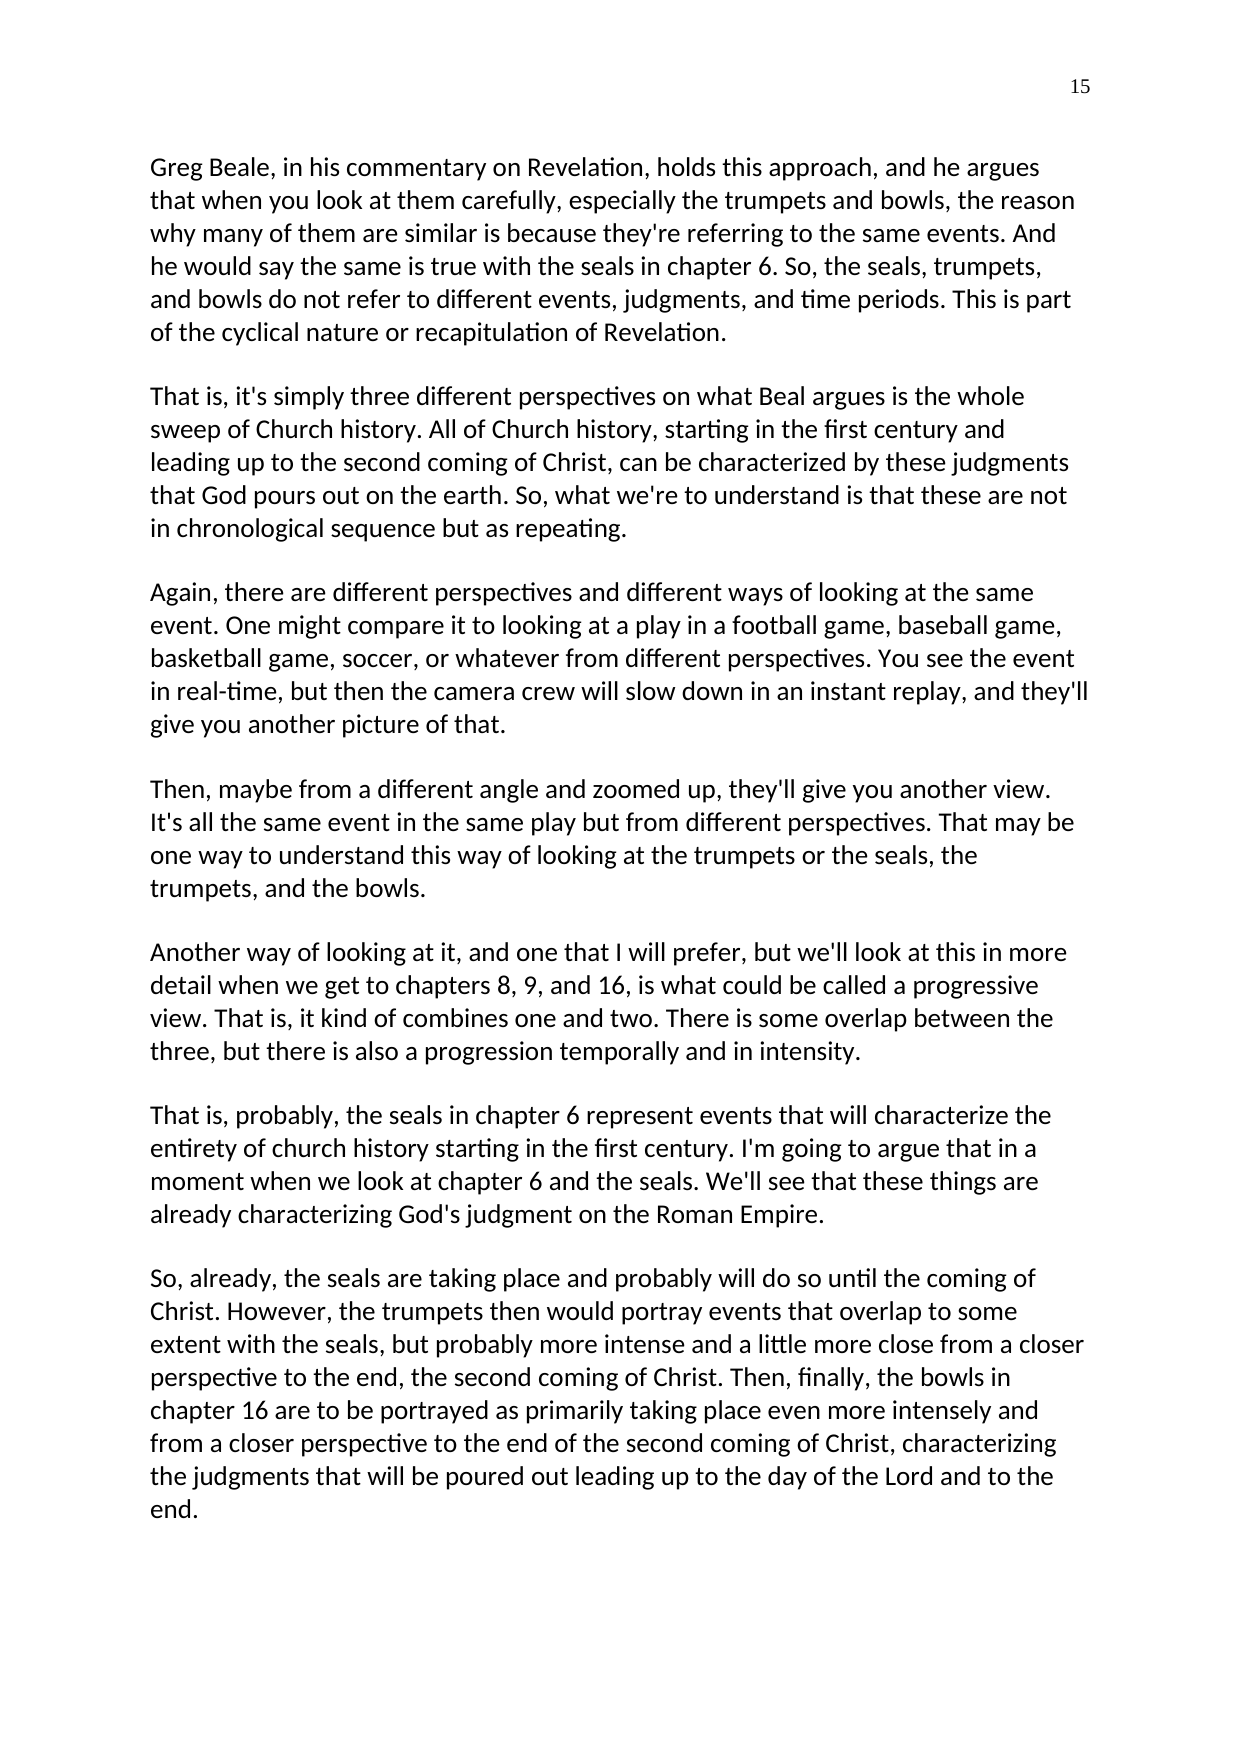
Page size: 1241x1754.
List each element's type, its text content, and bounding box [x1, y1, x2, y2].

text Again, there are different perspectives and different ways of looking at the same event. One might compare it to looking at a play in a football game, baseball game, basketball game, soccer, or whatever from different perspectives. You see the event in real-time, but then the camera crew will slow down in an instant replay, and they'll give you another picture of that. [150, 576, 1090, 741]
text Another way of looking at it, and one that I will prefer, but we'll look at this in more detail when we get to chapters 8, 9, and 16, is what could be called a progressive view. That is, it kind of combines one and two. There is some overlap between the three, but there is also a progression temporally and in intensity. [150, 935, 1090, 1067]
text Greg Beale, in his commentary on Revelation, holds this approach, and he argues that when you look at them carefully, especially the trumpets and bowls, the reason why many of them are similar is because they're referring to the same events. And he would say the same is true with the seals in chapter 6. So, the seals, trumpets, and bowls do not refer to different events, judgments, and time periods. This is part of the cyclical nature or recapitulation of Revelation. [150, 150, 1090, 348]
text That is, probably, the seals in chapter 6 represent events that will characterize the entirety of church history starting in the first century. I'm going to argue that in a moment when we look at chapter 6 and the seals. We'll see that these things are already characterizing God's judgment on the Roman Empire. [150, 1098, 1090, 1230]
text That is, it's simply three different perspectives on what Beal argues is the whole sweep of Church history. All of Church history, starting in the first century and leading up to the second coming of Christ, can be characterized by these judgments that God pours out on the earth. So, what we're to understand is that these are not in chronological sequence but as repeating. [150, 379, 1090, 544]
text So, already, the seals are taking place and probably will do so until the coming of Christ. However, the trumpets then would portray events that overlap to some extent with the seals, but probably more intense and a little more close from a closer perspective to the end, the second coming of Christ. Then, finally, the bowls in chapter 16 are to be portrayed as primarily taking place even more intensely and from a closer perspective to the end of the second coming of Christ, characterizing the judgments that will be poured out leading up to the day of the Lord and to the end. [150, 1261, 1090, 1526]
text Then, maybe from a different angle and zoomed up, they'll give you another view. It's all the same event in the same play but from different perspectives. That may be one way to understand this way of looking at the trumpets or the seals, the trumpets, and the bowls. [150, 772, 1090, 904]
